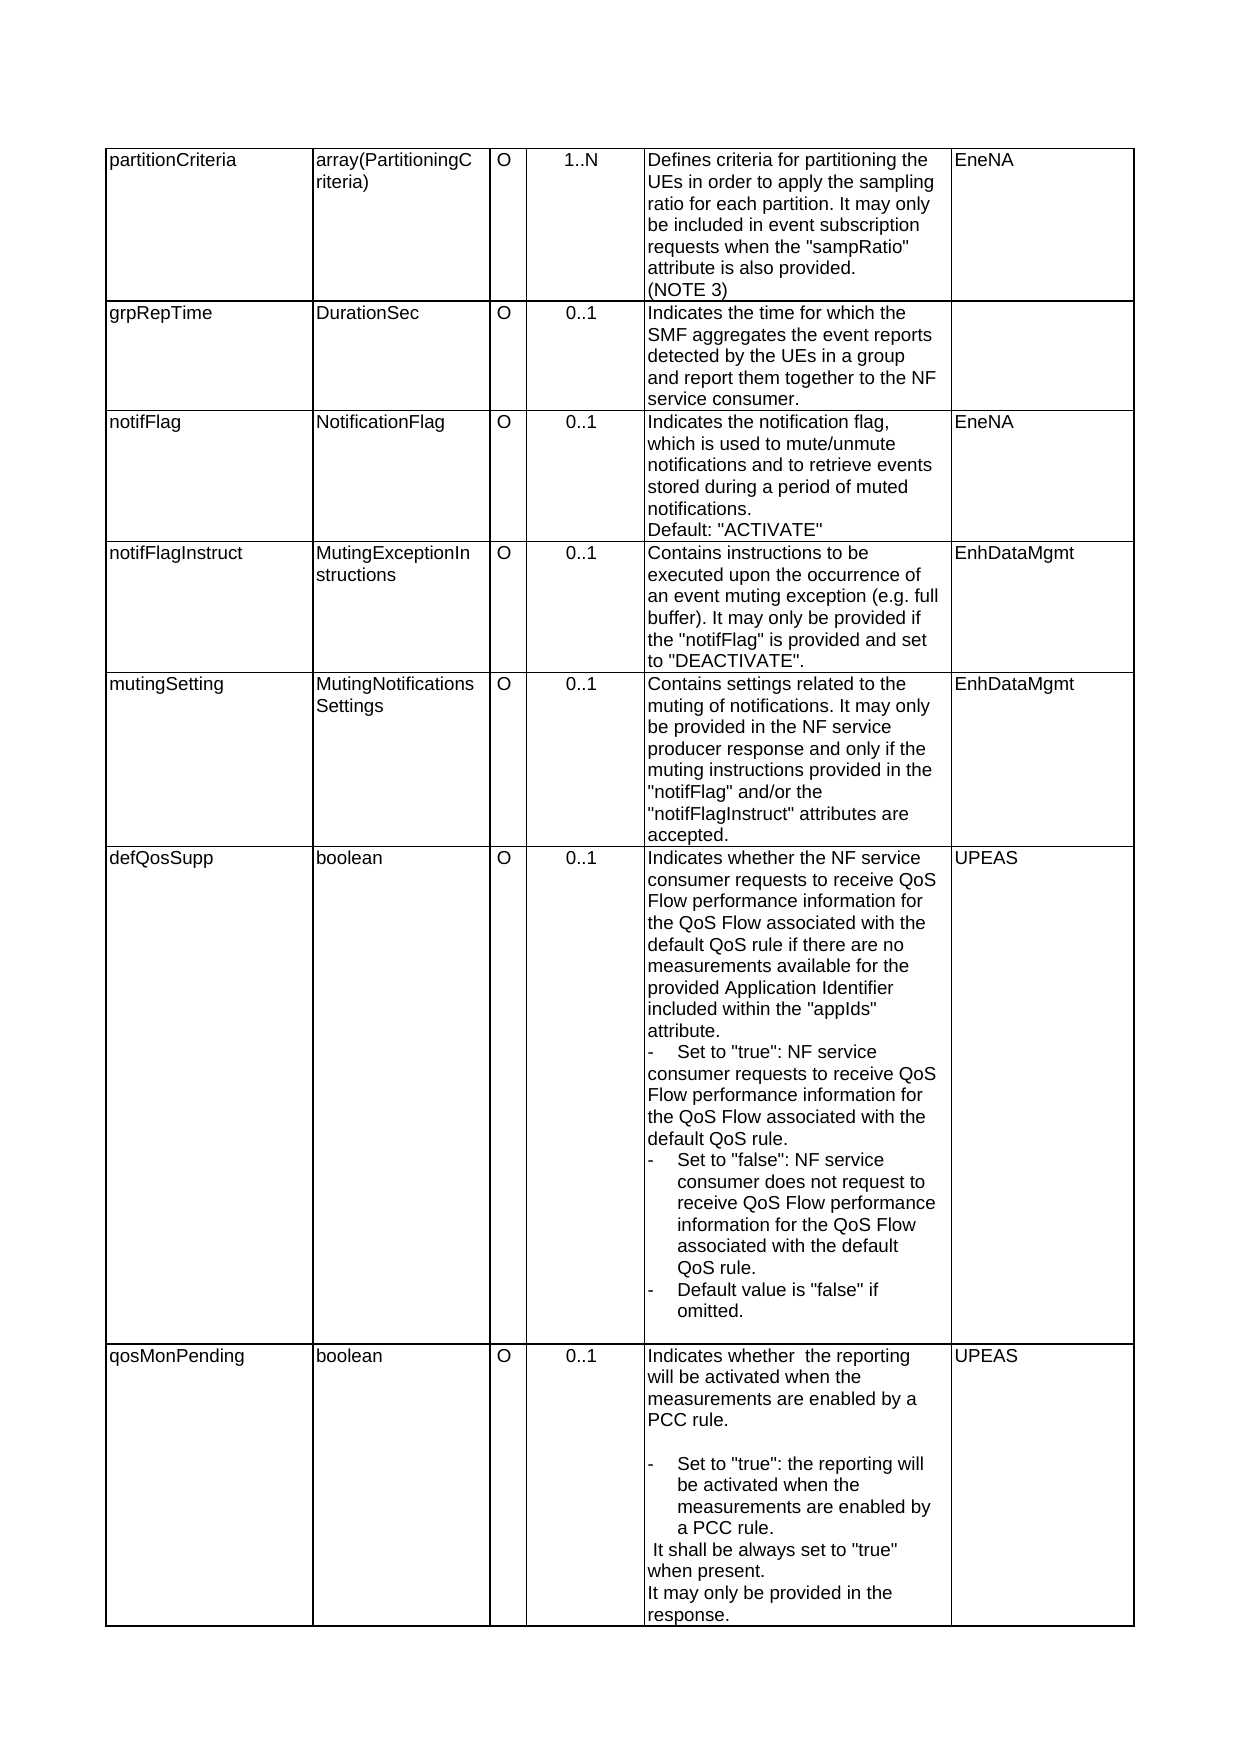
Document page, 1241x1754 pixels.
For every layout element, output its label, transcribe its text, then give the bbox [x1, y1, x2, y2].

table_cell O [491, 302, 526, 409]
table_cell Defines criteria for partitioning the UEs in order to apply the sampling ratio for each partition. It may only be included in event subscription requests when the "sampRatio" attribute is also provided. (NOTE 3) [645, 149, 951, 300]
table_cell 0..1 [527, 673, 644, 846]
table_cell [952, 302, 1133, 409]
table_cell EneNA [952, 149, 1133, 300]
table_cell UPEAS [952, 1345, 1133, 1625]
table_cell UPEAS [952, 847, 1133, 1343]
table_cell O [491, 1345, 526, 1625]
table_cell defQosSupp [107, 847, 312, 1343]
table_cell grpRepTime [107, 302, 312, 409]
table_cell EneNA [952, 411, 1133, 541]
table_cell O [491, 149, 526, 300]
table_cell array(PartitioningCriteria) [314, 149, 489, 300]
table_cell DurationSec [314, 302, 489, 409]
table_cell NotificationFlag [314, 411, 489, 541]
table_cell Indicates the time for which the SMF aggregates the event reports detected by the UEs in a group and report them together to the NF service consumer. [645, 302, 951, 409]
table_cell Indicates the notification flag, which is used to mute/unmute notifications and to retrieve events stored during a period of muted notifications. Default: "ACTIVATE" [645, 411, 951, 541]
table_cell partitionCriteria [107, 149, 312, 300]
table_cell O [491, 411, 526, 541]
table_cell 0..1 [527, 542, 644, 671]
table_cell boolean [314, 1345, 489, 1625]
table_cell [645, 1345, 951, 1625]
table_cell 1..N [527, 149, 644, 300]
table_cell 0..1 [527, 1345, 644, 1625]
table_cell mutingSetting [107, 673, 312, 846]
table_cell qosMonPending [107, 1345, 312, 1625]
table_cell O [491, 542, 526, 671]
table_cell O [491, 673, 526, 846]
table_cell 0..1 [527, 411, 644, 541]
table_cell Indicates whether the NF service consumer requests to receive QoS Flow performance information for the QoS Flow associated with the default QoS rule if there are no measurements available for the provided Application Identifier included within the "appIds" attribute. - Set to "true": NF service consumer requests to receive QoS Flow performance information for the QoS Flow associated with the default QoS rule. - Set to "false": NF service consumer does not request to receive QoS Flow performance information for the QoS Flow associated with the default QoS rule. - Default value is "false" if omitted. [645, 847, 951, 1343]
table_cell notifFlag [107, 411, 312, 541]
table_cell boolean [314, 847, 489, 1343]
table_cell O [491, 847, 526, 1343]
table_cell MutingNotificationsSettings [314, 673, 489, 846]
table_cell Contains instructions to be executed upon the occurrence of an event muting exception (e.g. full buffer). It may only be provided if the "notifFlag" is provided and set to "DEACTIVATE". [645, 542, 951, 671]
table_cell 0..1 [527, 847, 644, 1343]
table_cell Contains settings related to the muting of notifications. It may only be provided in the NF service producer response and only if the muting instructions provided in the "notifFlag" and/or the "notifFlagInstruct" attributes are accepted. [645, 673, 951, 846]
table_cell MutingExceptionInstructions [314, 542, 489, 671]
table_cell notifFlagInstruct [107, 542, 312, 671]
table_cell 0..1 [527, 302, 644, 409]
table_cell EnhDataMgmt [952, 542, 1133, 671]
table_cell EnhDataMgmt [952, 673, 1133, 846]
